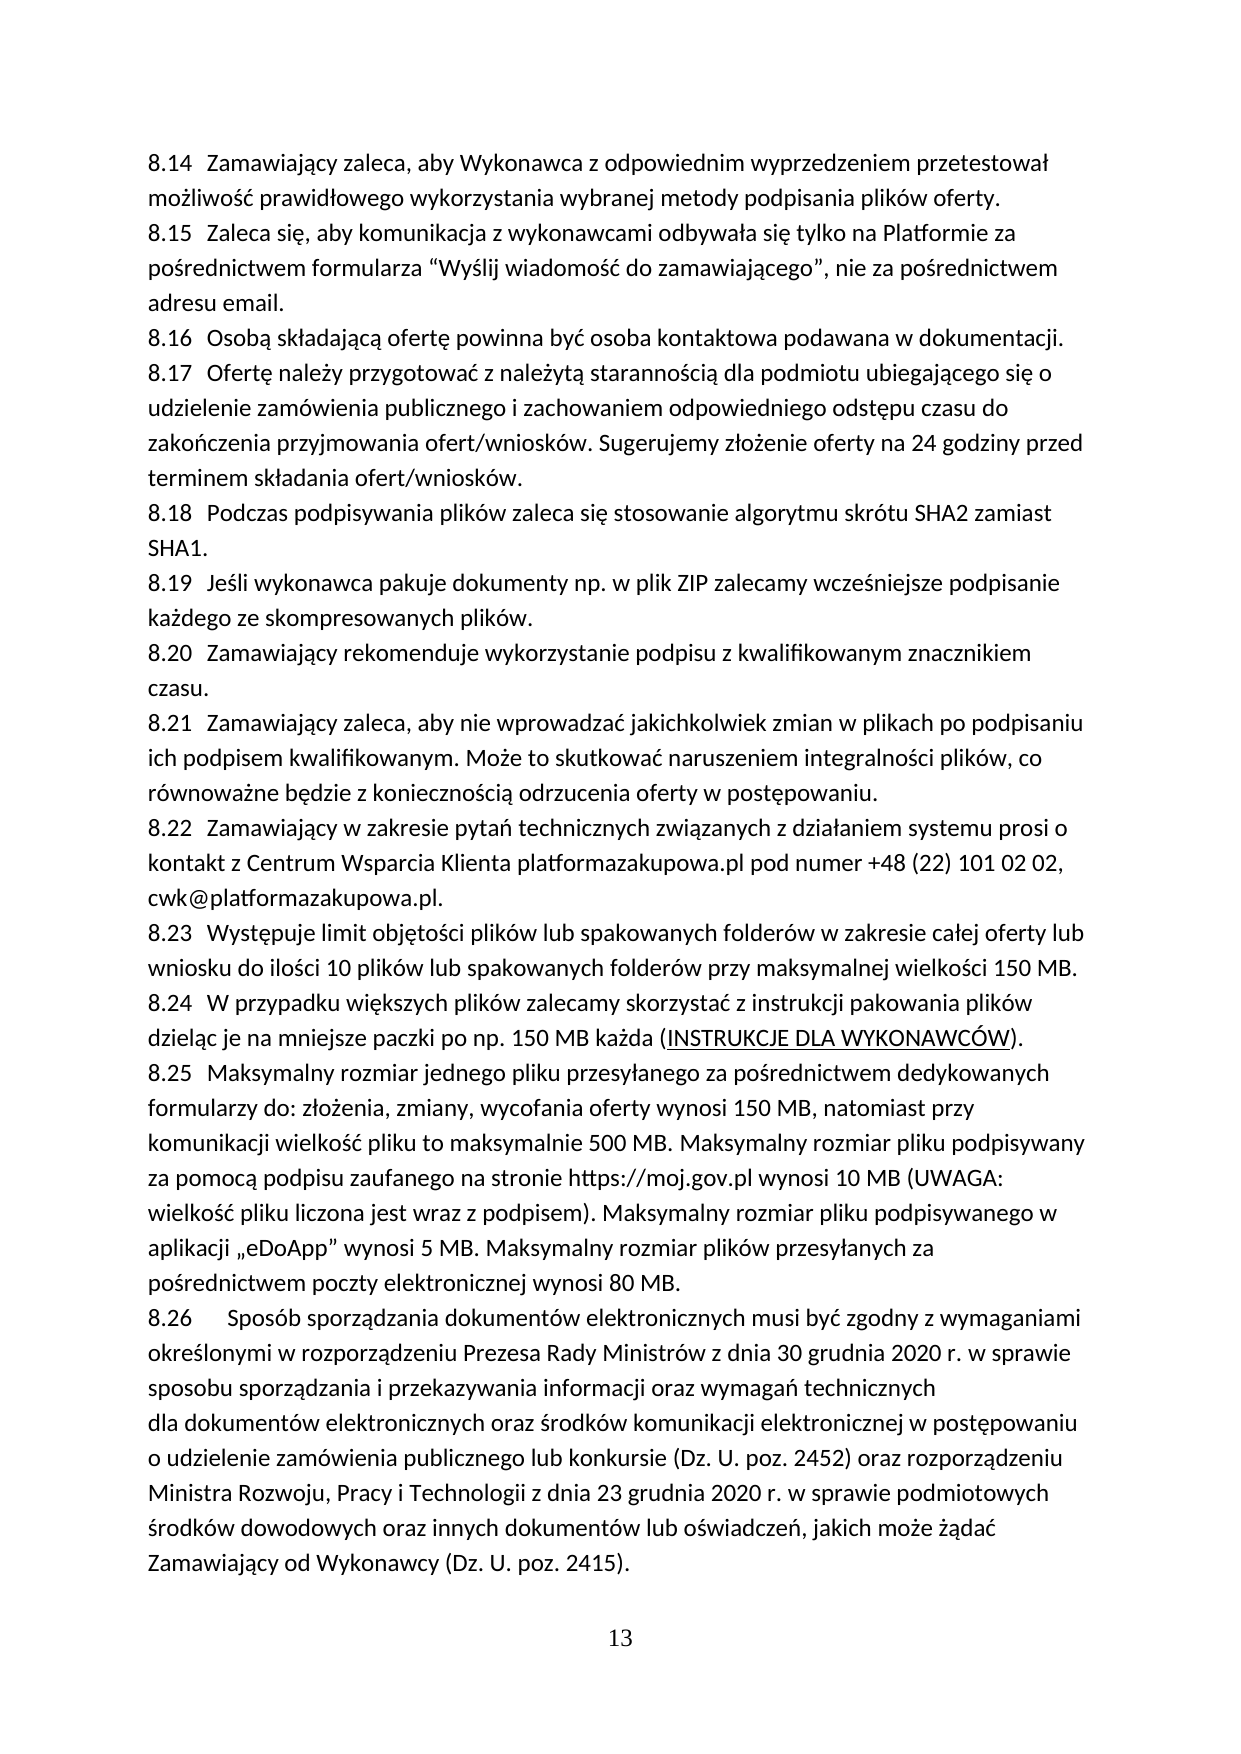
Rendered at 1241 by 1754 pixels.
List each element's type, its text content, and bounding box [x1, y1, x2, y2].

list Podczas podpisywania plików zaleca się stosowanie algorytmu skrótu SHA2 zamiast SHA1. [148, 498, 1093, 563]
list Ofertę należy przygotować z należytą starannością dla podmiotu ubiegającego się o udzielenie zamówienia publicznego i zachowaniem odpowiedniego odstępu czasu do zakończenia przyjmowania ofert/wniosków. Sugerujemy złożenie oferty na 24 godziny przed terminem składania ofert/wniosków. [148, 358, 1093, 493]
list Zamawiający rekomenduje wykorzystanie podpisu z kwalifikowanym znacznikiem czasu. [148, 638, 1093, 703]
list W przypadku większych plików zalecamy skorzystać z instrukcji pakowania plików dzieląc je na mniejsze paczki po np. 150 MB każda (INSTRUKCJE DLA WYKONAWCÓW). [148, 988, 1093, 1053]
list Osobą składającą ofertę powinna być osoba kontaktowa podawana w dokumentacji. [148, 323, 1093, 353]
list Zamawiający zaleca, aby Wykonawca z odpowiednim wyprzedzeniem przetestował możliwość prawidłowego wykorzystania wybranej metody podpisania plików oferty. [148, 148, 1093, 213]
list Zamawiający zaleca, aby nie wprowadzać jakichkolwiek zmian w plikach po podpisaniu ich podpisem kwalifikowanym. Może to skutkować naruszeniem integralności plików, co równoważne będzie z koniecznością odrzucenia oferty w postępowaniu. [148, 708, 1093, 808]
list Sposób sporządzania dokumentów elektronicznych musi być zgodny z wymaganiami określonymi w rozporządzeniu Prezesa Rady Ministrów z dnia 30 grudnia 2020 r. w sprawie sposobu sporządzania i przekazywania informacji oraz wymagań technicznych dla dokumentów elektronicznych oraz środków komunikacji elektronicznej w postępowaniu o udzielenie zamówienia publicznego lub konkursie (Dz. U. poz. 2452) oraz rozporządzeniu Ministra Rozwoju, Pracy i Technologii z dnia 23 grudnia 2020 r. w sprawie podmiotowych środków dowodowych oraz innych dokumentów lub oświadczeń, jakich może żądać Zamawiający od Wykonawcy (Dz. U. poz. 2415). [148, 1303, 1093, 1578]
list Jeśli wykonawca pakuje dokumenty np. w plik ZIP zalecamy wcześniejsze podpisanie każdego ze skompresowanych plików. [148, 568, 1093, 633]
list Maksymalny rozmiar jednego pliku przesyłanego za pośrednictwem dedykowanych formularzy do: złożenia, zmiany, wycofania oferty wynosi 150 MB, natomiast przy komunikacji wielkość pliku to maksymalnie 500 MB. Maksymalny rozmiar pliku podpisywany za pomocą podpisu zaufanego na stronie https://moj.gov.pl wynosi 10 MB (UWAGA: wielkość pliku liczona jest wraz z podpisem). Maksymalny rozmiar pliku podpisywanego w aplikacji „eDoApp” wynosi 5 MB. Maksymalny rozmiar plików przesyłanych za pośrednictwem poczty elektronicznej wynosi 80 MB. [148, 1058, 1093, 1298]
list Zaleca się, aby komunikacja z wykonawcami odbywała się tylko na Platformie za pośrednictwem formularza “Wyślij wiadomość do zamawiającego”, nie za pośrednictwem adresu email. [148, 218, 1093, 318]
list Zamawiający w zakresie pytań technicznych związanych z działaniem systemu prosi o kontakt z Centrum Wsparcia Klienta platformazakupowa.pl pod numer +48 (22) 101 02 02, cwk@platformazakupowa.pl. [148, 813, 1093, 913]
list Występuje limit objętości plików lub spakowanych folderów w zakresie całej oferty lub wniosku do ilości 10 plików lub spakowanych folderów przy maksymalnej wielkości 150 MB. [148, 918, 1093, 983]
